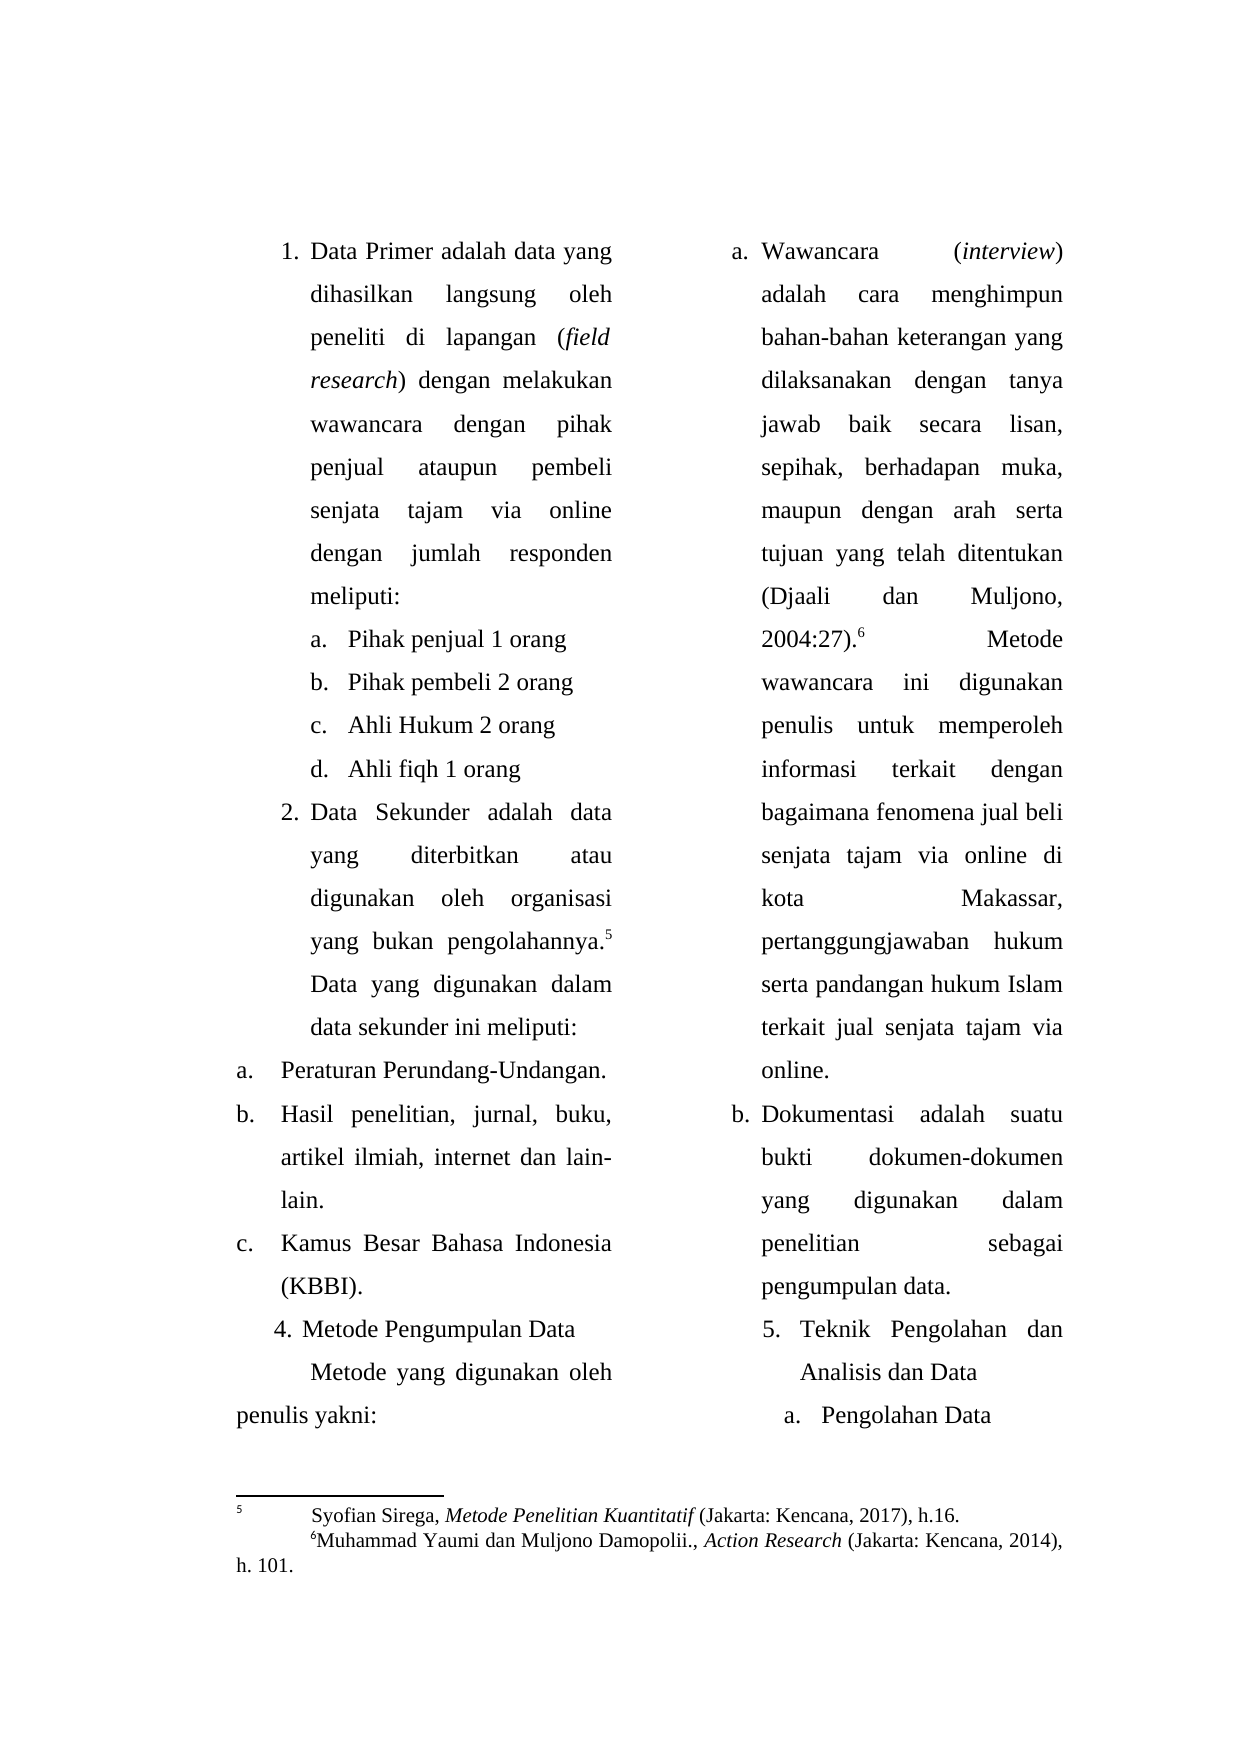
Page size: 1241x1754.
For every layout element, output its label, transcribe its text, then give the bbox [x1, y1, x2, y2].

list Peraturan Perundang-Undangan. [236, 1056, 612, 1084]
list Pihak penjual 1 orang [310, 624, 612, 653]
text Metode yang digunakan oleh penulis yakni: [236, 1357, 612, 1429]
list Ahli fiqh 1 orang [310, 754, 612, 782]
list Hasil penelitian, jurnal, buku, artikel ilmiah, internet dan lain-lain. [236, 1099, 612, 1214]
list Teknik Pengolahan dan Analisis dan Data [762, 1314, 1063, 1386]
list Pengolahan Data [784, 1401, 1063, 1429]
list Metode Pengumpulan Data [274, 1314, 612, 1343]
list Data Primer adalah data yang dihasilkan langsung oleh peneliti di lapangan (field research) dengan melakukan wawancara dengan pihak penjual ataupun pembeli senjata tajam via online dengan jumlah responden meliputi: [281, 236, 612, 610]
list Wawancara (interview) adalah cara menghimpun bahan-bahan keterangan yang dilaksanakan dengan tanya jawab baik secara lisan, sepihak, berhadapan muka, maupun dengan arah serta tujuan yang telah ditentukan (Djaali dan Muljono, 2004:27). Metode wawancara ini digunakan penulis untuk memperoleh informasi terkait dengan bagaimana fenomena jual beli senjata tajam via online di kota Makassar, pertanggungjawaban hukum serta pandangan hukum Islam terkait jual senjata tajam via online. [731, 236, 1063, 1084]
list Pihak pembeli 2 orang [310, 667, 612, 696]
list Dokumentasi adalah suatu bukti dokumen-dokumen yang digunakan dalam penelitian sebagai pengumpulan data. [731, 1099, 1063, 1300]
list Ahli Hukum 2 orang [310, 711, 612, 739]
list Kamus Besar Bahasa Indonesia (KBBI). [236, 1228, 612, 1300]
list Data Sekunder adalah data yang diterbitkan atau digunakan oleh organisasi yang bukan pengolahannya. Data yang digunakan dalam data sekunder ini meliputi: [281, 797, 612, 1041]
